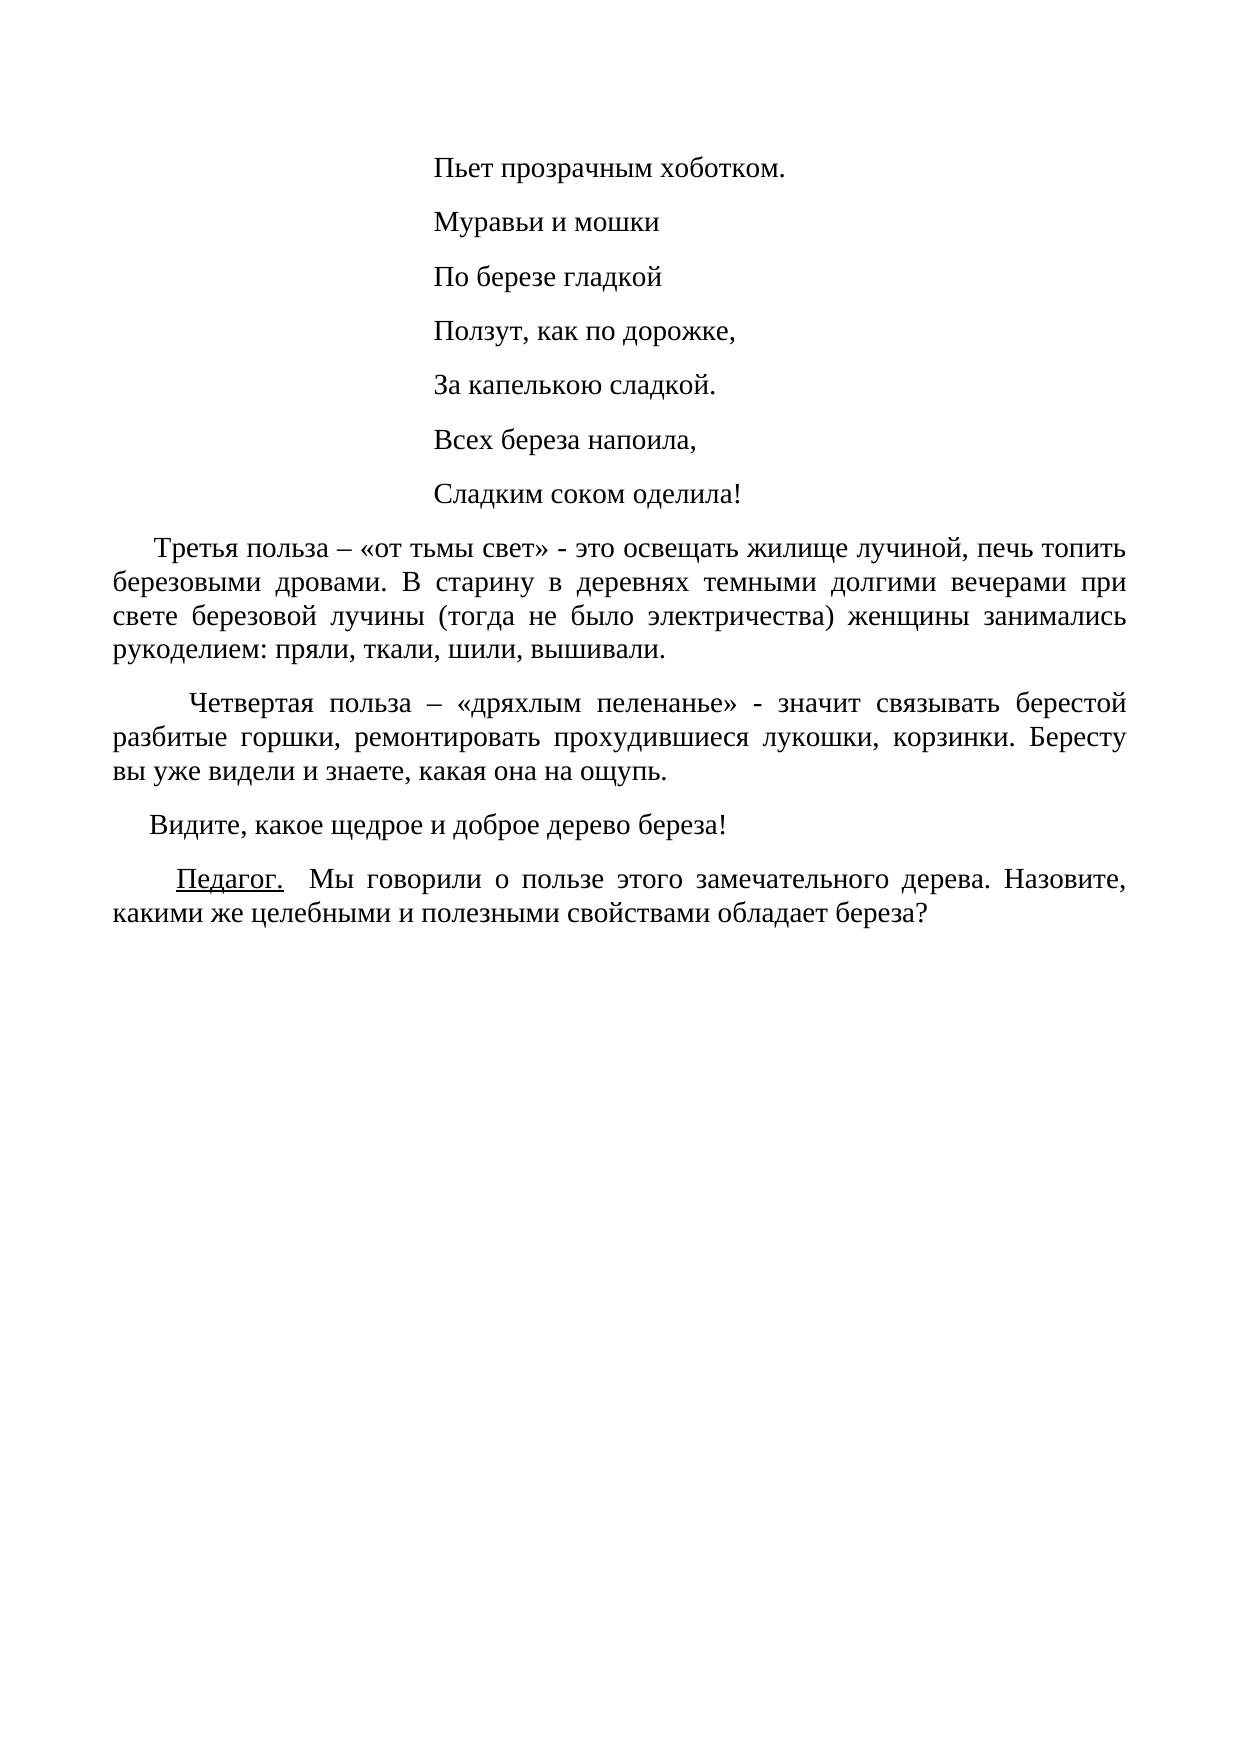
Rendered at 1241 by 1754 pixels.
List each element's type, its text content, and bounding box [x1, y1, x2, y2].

text Пьет прозрачным хоботком. [112, 150, 1128, 183]
text Ползут, как по дорожке, [112, 313, 1128, 347]
text Видите, какое щедрое и доброе дерево береза! [112, 807, 1128, 841]
text Всех береза напоила, [112, 422, 1128, 455]
text Педагог. Мы говорили о пользе этого замечательного дерева. Назовите, какими же целебными и полезными свойствами обладает береза? [112, 861, 1128, 928]
text По березе гладкой [112, 259, 1128, 292]
text Сладким соком оделила! [112, 476, 1128, 510]
text Третья польза – «от тьмы свет» - это освещать жилище лучиной, печь топить березовыми дровами. В старину в деревнях темными долгими вечерами при свете березовой лучины (тогда не было электричества) женщины занимались рукоделием: пряли, ткали, шили, вышивали. [112, 531, 1128, 665]
text Четвертая польза – «дряхлым пеленанье» - значит связывать берестой разбитые горшки, ремонтировать прохудившиеся лукошки, корзинки. Бересту вы уже видели и знаете, какая она на ощупь. [112, 686, 1128, 786]
text За капелькою сладкой. [112, 367, 1128, 401]
text Муравьи и мошки [112, 204, 1128, 238]
